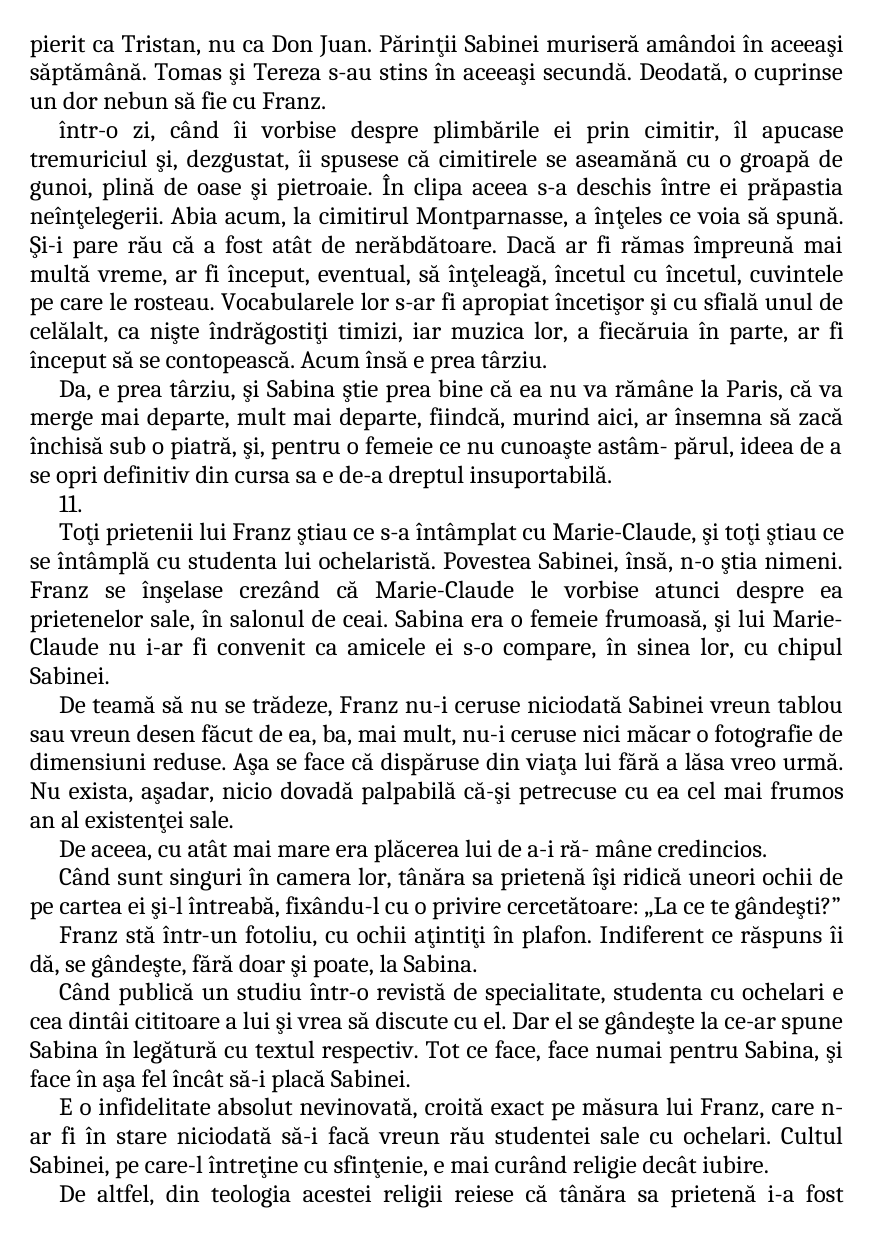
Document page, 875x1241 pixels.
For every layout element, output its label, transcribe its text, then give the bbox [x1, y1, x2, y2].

text De aceea, cu atât mai mare era plăcerea lui de a-i ră- mâne credincios. [29, 834, 844, 863]
text Toţi prietenii lui Franz ştiau ce s-a întâmplat cu Marie-Claude, şi toţi ştiau ce se întâmplă cu studenta lui ochelaristă. Povestea Sabinei, însă, n-o ştia nimeni. Franz se înşelase crezând că Marie-Claude le vorbise atunci despre ea prietenelor sale, în salonul de ceai. Sabina era o femeie frumoasă, şi lui Marie-Claude nu i-ar fi convenit ca amicele ei s-o compare, în sinea lor, cu chipul Sabinei. [29, 518, 844, 691]
text De teamă să nu se trădeze, Franz nu-i ceruse niciodată Sabinei vreun tablou sau vreun desen făcut de ea, ba, mai mult, nu-i ceruse nici măcar o fotografie de dimensiuni reduse. Aşa se face că dispăruse din viaţa lui fără a lăsa vreo urmă. Nu exista, aşadar, nicio dovadă palpabilă că-şi petrecuse cu ea cel mai frumos an al existenţei sale. [29, 691, 844, 834]
text într-o zi, când îi vorbise despre plimbările ei prin cimitir, îl apucase tremuriciul şi, dezgustat, îi spusese că cimitirele se aseamănă cu o groapă de gunoi, plină de oase şi pietroaie. În clipa aceea s-a deschis între ei prăpastia neînţelegerii. Abia acum, la cimitirul Montparnasse, a înţeles ce voia să spună. Şi-i pare rău că a fost atât de nerăbdătoare. Dacă ar fi rămas împreună mai multă vreme, ar fi început, eventual, să înţeleagă, încetul cu încetul, cuvintele pe care le rosteau. Vocabularele lor s-ar fi apropiat încetişor şi cu sfială unul de celălalt, ca nişte îndrăgostiţi timizi, iar muzica lor, a fiecăruia în parte, ar fi început să se contopească. Acum însă e prea târziu. [29, 116, 844, 374]
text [29, 1179, 844, 1208]
text Când sunt singuri în camera lor, tânăra sa prietenă îşi ridică uneori ochii de pe cartea ei şi-l întreabă, fixându-l cu o privire cercetătoare: „La ce te gândeşti?” [29, 863, 844, 921]
text Franz stă într-un fotoliu, cu ochii aţintiţi în plafon. Indiferent ce răspuns îi dă, se gândeşte, fără doar şi poate, la Sabina. [29, 921, 844, 978]
text E o infidelitate absolut nevinovată, croită exact pe măsura lui Franz, care n-ar fi în stare niciodată să-i facă vreun rău studentei sale cu ochelari. Cultul Sabinei, pe care-l întreţine cu sfinţenie, e mai curând religie decât iubire. [29, 1093, 844, 1179]
text 11. [29, 489, 844, 518]
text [29, 29, 844, 116]
text Da, e prea târziu, şi Sabina ştie prea bine că ea nu va rămâne la Paris, că va merge mai departe, mult mai departe, fiindcă, murind aici, ar însemna să zacă închisă sub o piatră, şi, pentru o femeie ce nu cunoaşte astâm- părul, ideea de a se opri definitiv din cursa sa e de-a dreptul insuportabilă. [29, 374, 844, 489]
text Când publică un studiu într-o revistă de specialitate, studenta cu ochelari e cea dintâi cititoare a lui şi vrea să discute cu el. Dar el se gândeşte la ce-ar spune Sabina în legătură cu textul respectiv. Tot ce face, face numai pentru Sabina, şi face în aşa fel încât să-i placă Sabinei. [29, 978, 844, 1093]
